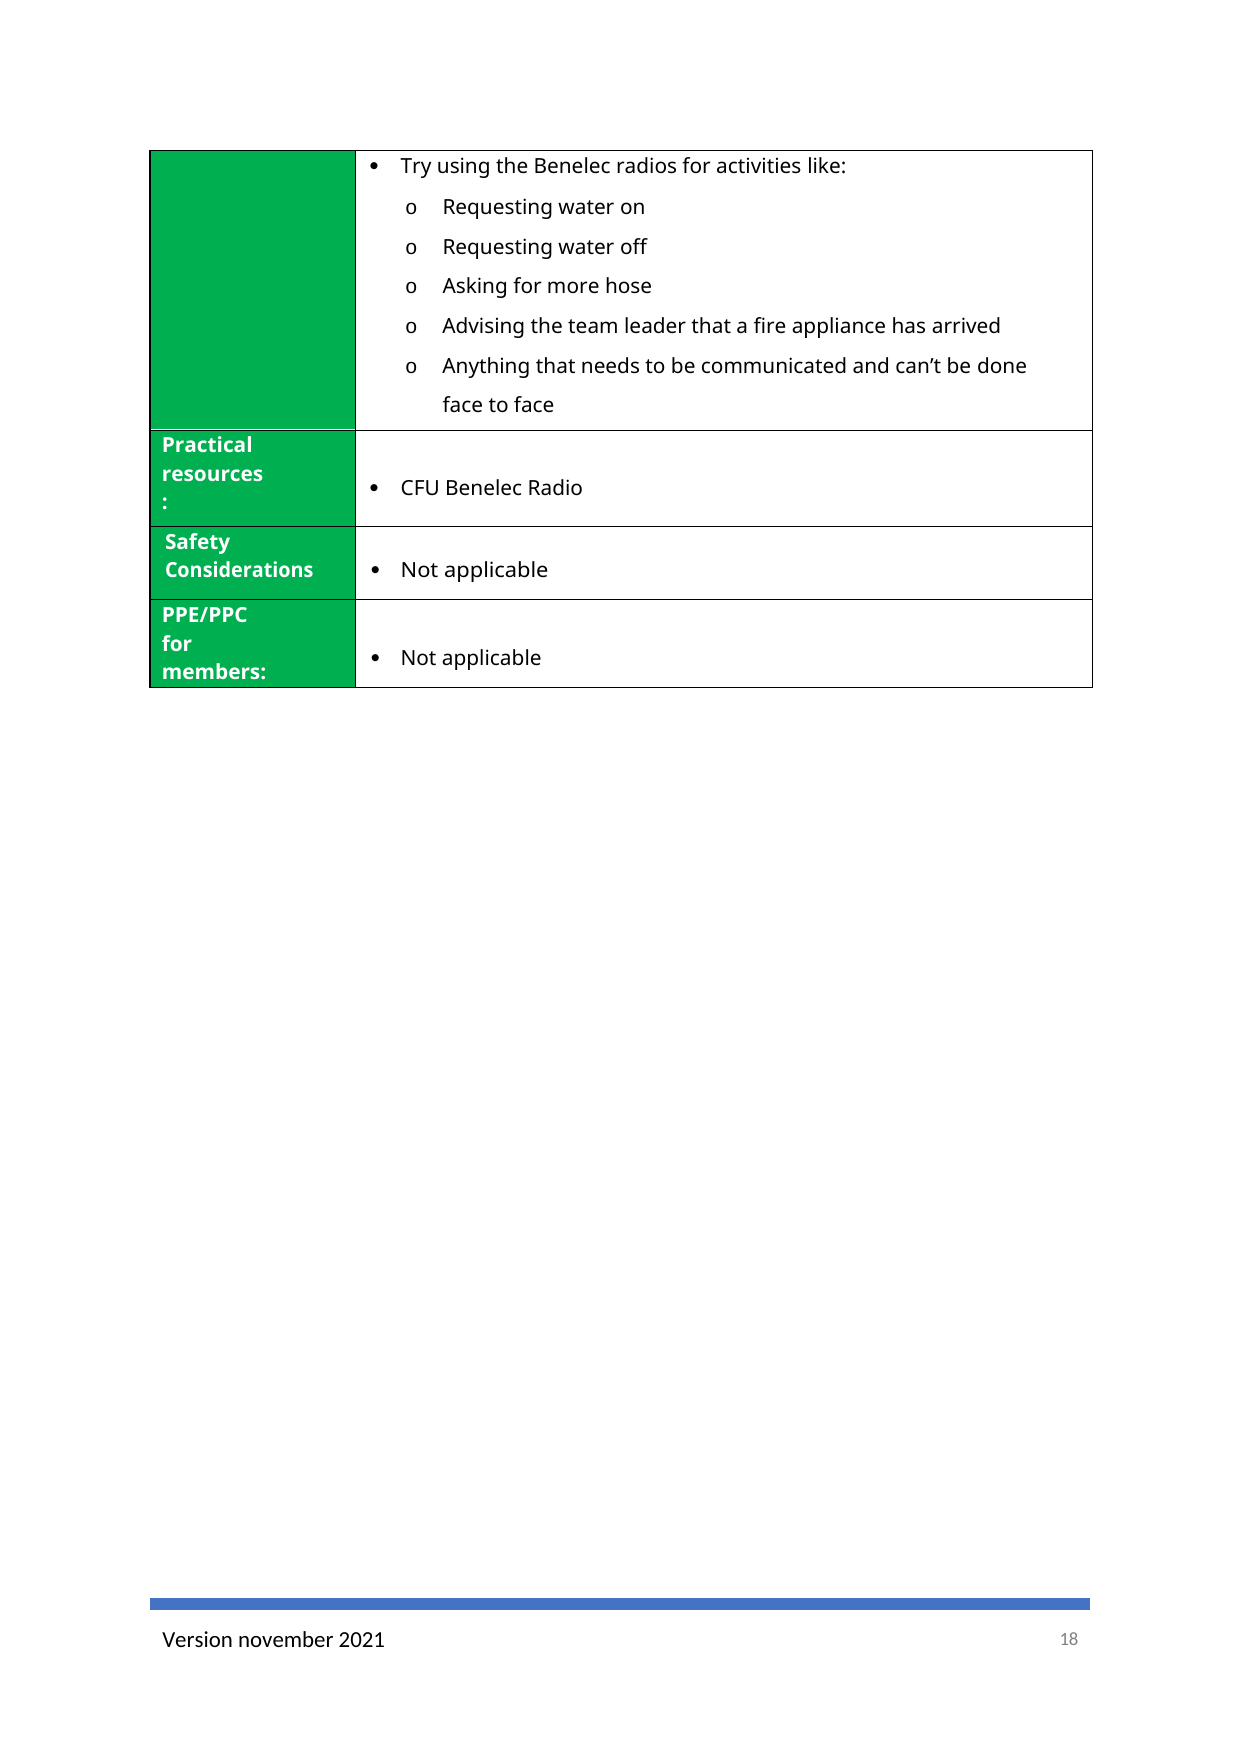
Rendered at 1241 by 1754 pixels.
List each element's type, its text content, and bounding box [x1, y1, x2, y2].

table_cell Not applicable [356, 527, 1092, 599]
table_cell PPE/PPC for members: [151, 600, 355, 687]
table_cell CFU Benelec Radio [356, 431, 1092, 526]
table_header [356, 151, 1092, 429]
table_cell Practical resources: [151, 431, 355, 526]
table_cell Not applicable [356, 600, 1092, 687]
table_cell Safety Considerations [151, 527, 355, 599]
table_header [151, 151, 355, 429]
